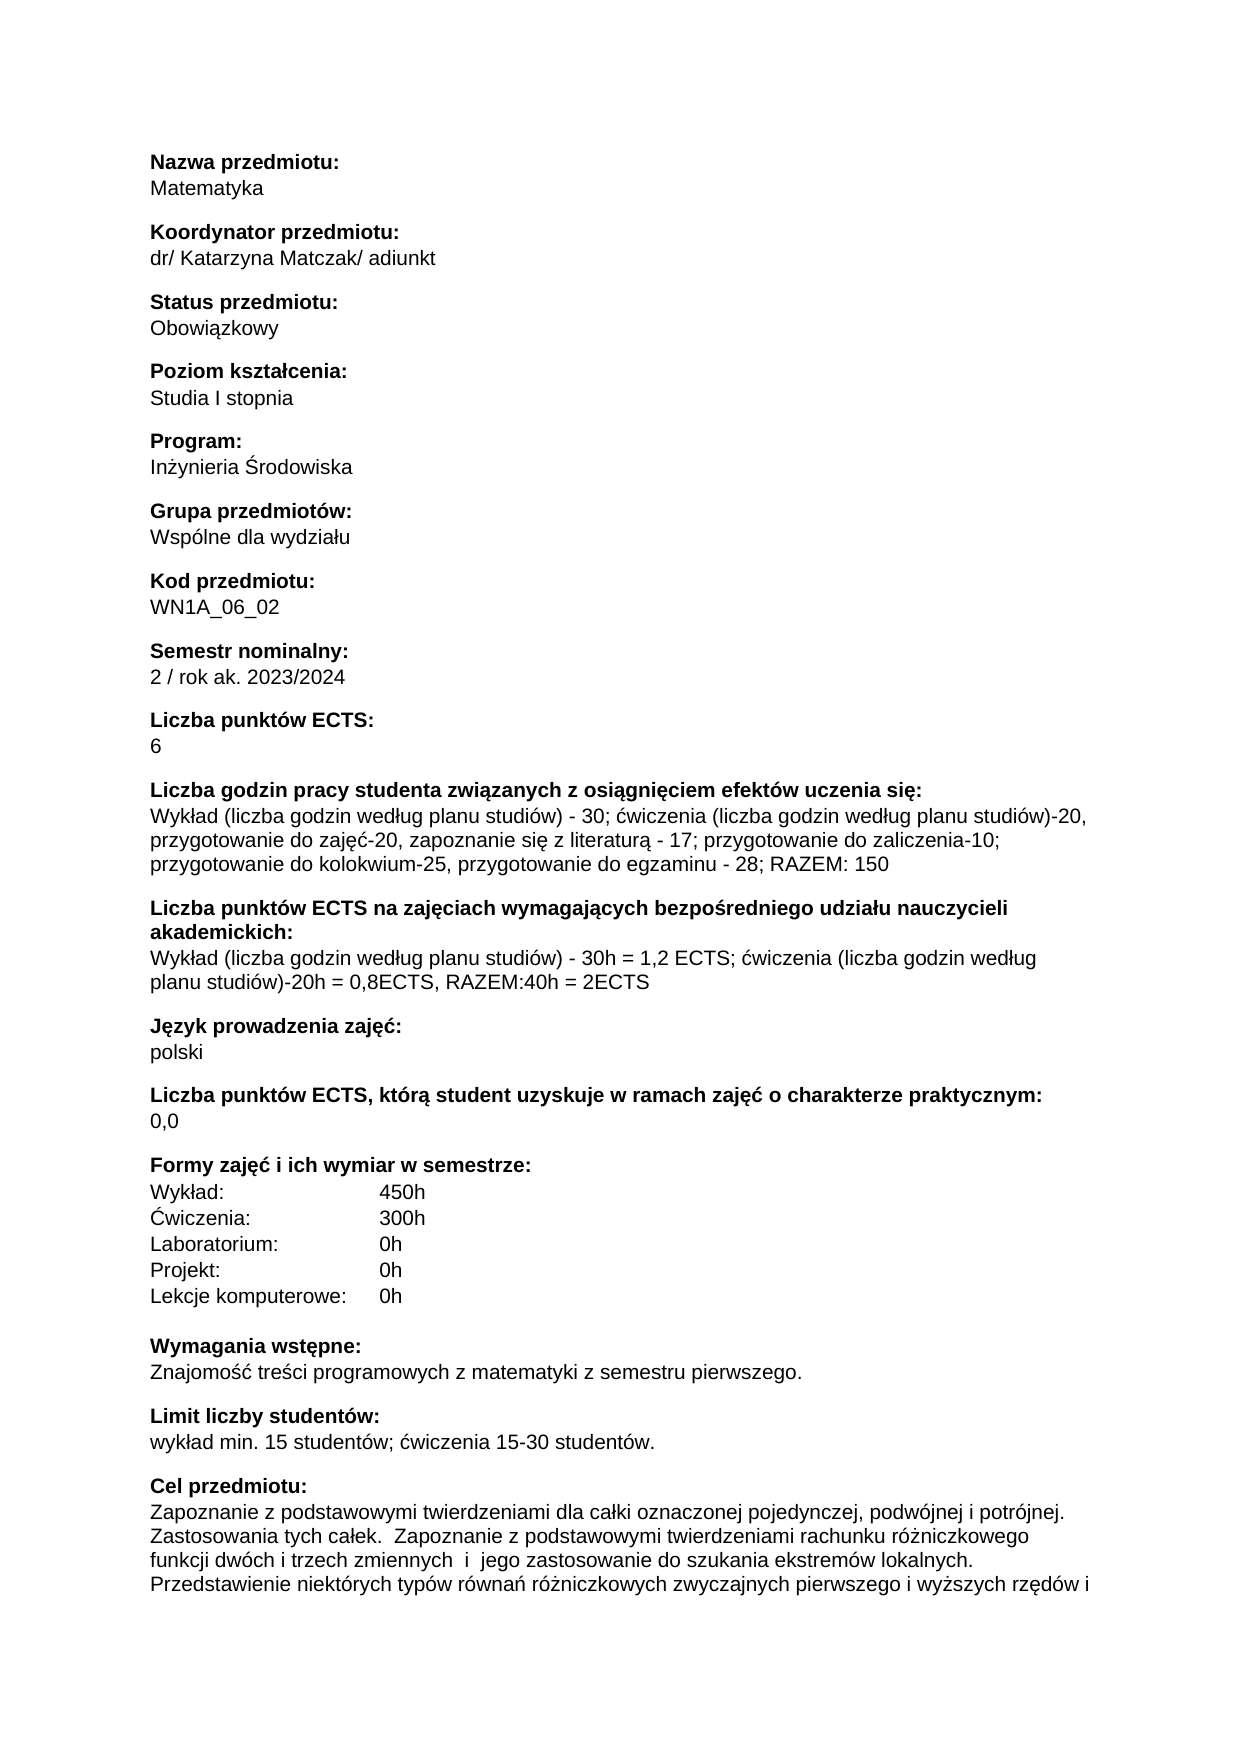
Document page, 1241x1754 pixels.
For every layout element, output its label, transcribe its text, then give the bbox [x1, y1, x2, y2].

text Koordynator przedmiotu: [150, 220, 1090, 244]
text Grupa przedmiotów: [150, 499, 1090, 523]
table_cell Ćwiczenia: [140, 1206, 367, 1230]
text Wspólne dla wydziału [150, 525, 1090, 549]
text Poziom kształcenia: [150, 359, 1090, 383]
table_cell 300h [369, 1204, 597, 1230]
text 2 / rok ak. 2023/2024 [150, 664, 1090, 688]
table_cell Lekcje komputerowe: [140, 1284, 367, 1308]
text Obowiązkowy [150, 316, 1090, 339]
text Kod przedmiotu: [150, 569, 1090, 593]
text Semestr nominalny: [150, 638, 1090, 662]
text Wymagania wstępne: [150, 1334, 1090, 1358]
table_cell 0h [369, 1282, 597, 1308]
text 0,0 [150, 1109, 1090, 1133]
text Studia I stopnia [150, 385, 1090, 409]
table_cell 0h [369, 1230, 597, 1256]
table_cell 0h [369, 1256, 597, 1282]
table_header Wykład: [140, 1180, 367, 1204]
text Wykład (liczba godzin według planu studiów) - 30; ćwiczenia (liczba godzin według planu studiów)-20, przygotowanie do zajęć-20, zapoznanie się z literaturą - 17; przygotowanie do zaliczenia-10; przygotowanie do kolokwium-25, przygotowanie do egzaminu - 28; RAZEM: 150 [150, 804, 1090, 876]
text 6 [150, 734, 1090, 758]
text Wykład (liczba godzin według planu studiów) - 30h = 1,2 ECTS; ćwiczenia (liczba godzin według planu studiów)-20h = 0,8ECTS, RAZEM:40h = 2ECTS [150, 946, 1090, 994]
text polski [150, 1039, 1090, 1063]
text Status przedmiotu: [150, 289, 1090, 313]
text Cel przedmiotu: [150, 1473, 1090, 1497]
table_header 450h [369, 1180, 597, 1204]
text Matematyka [150, 176, 1090, 200]
text Liczba punktów ECTS: [150, 708, 1090, 732]
text dr/ Katarzyna Matczak/ adiunkt [150, 246, 1090, 270]
text Program: [150, 429, 1090, 453]
text Znajomość treści programowych z matematyki z semestru pierwszego. [150, 1360, 1090, 1384]
text Liczba godzin pracy studenta związanych z osiągnięciem efektów uczenia się: [150, 778, 1090, 802]
text Inżynieria Środowiska [150, 455, 1090, 479]
text WN1A_06_02 [150, 595, 1090, 619]
table_cell Projekt: [140, 1258, 367, 1282]
text Nazwa przedmiotu: [150, 150, 1090, 174]
text Limit liczby studentów: [150, 1404, 1090, 1428]
text Liczba punktów ECTS na zajęciach wymagających bezpośredniego udziału nauczycieli akademickich: [150, 896, 1090, 944]
text Formy zajęć i ich wymiar w semestrze: [150, 1153, 1090, 1177]
table_cell Laboratorium: [140, 1232, 367, 1256]
text wykład min. 15 studentów; ćwiczenia 15-30 studentów. [150, 1430, 1090, 1454]
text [150, 1499, 1090, 1595]
text Język prowadzenia zajęć: [150, 1013, 1090, 1037]
text Liczba punktów ECTS, którą student uzyskuje w ramach zajęć o charakterze praktycznym: [150, 1083, 1090, 1107]
